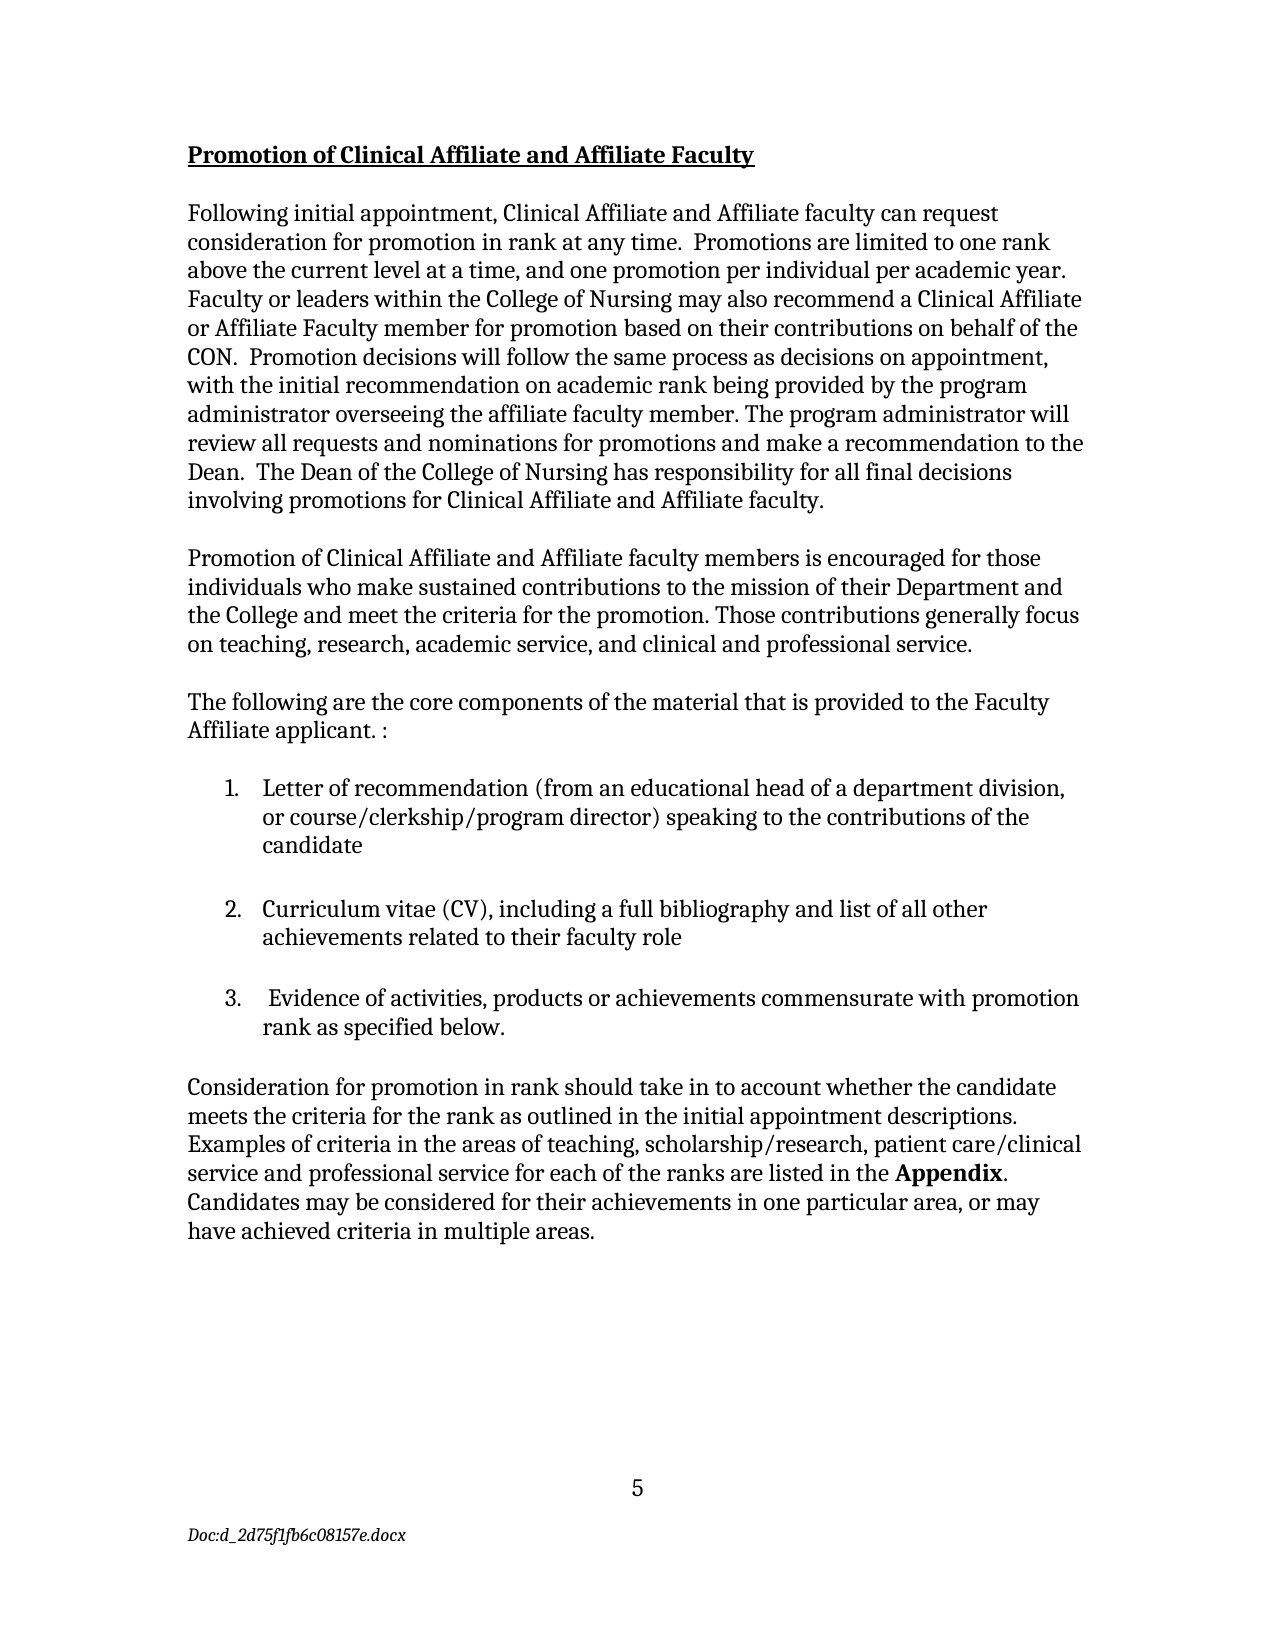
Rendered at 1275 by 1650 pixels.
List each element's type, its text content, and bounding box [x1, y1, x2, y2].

text Consideration for promotion in rank should take in to account whether the candidate meets the criteria for the rank as outlined in the initial appointment descriptions. Examples of criteria in the areas of teaching, scholarship/research, patient care/clinical service and professional service for each of the ranks are listed in the Appendix. Candidates may be considered for their achievements in one particular area, or may have achieved criteria in multiple areas. [187, 1073, 1087, 1245]
list Letter of recommendation (from an educational head of a department division, or course/clerkship/program director) speaking to the contributions of the candidate [225, 774, 1087, 860]
text The following are the core components of the material that is provided to the Faculty Affiliate applicant. : [187, 687, 1087, 745]
text Promotion of Clinical Affiliate and Affiliate faculty members is encouraged for those individuals who make sustained contributions to the mission of their Department and the College and meet the criteria for the promotion. Those contributions generally focus on teaching, research, academic service, and clinical and professional service. [187, 544, 1087, 659]
text Promotion of Clinical Affiliate and Affiliate Faculty [187, 141, 1087, 170]
text Following initial appointment, Clinical Affiliate and Affiliate faculty can request consideration for promotion in rank at any time. Promotions are limited to one rank above the current level at a time, and one promotion per individual per academic year. Faculty or leaders within the College of Nursing may also recommend a Clinical Affiliate or Affiliate Faculty member for promotion based on their contributions on behalf of the CON. Promotion decisions will follow the same process as decisions on appointment, with the initial recommendation on academic rank being provided by the program administrator overseeing the affiliate faculty member. The program administrator will review all requests and nominations for promotions and make a recommendation to the Dean. The Dean of the College of Nursing has responsibility for all final decisions involving promotions for Clinical Affiliate and Affiliate faculty. [187, 199, 1087, 515]
list Evidence of activities, products or achievements commensurate with promotion rank as specified below. [225, 984, 1087, 1041]
list Curriculum vitae (CV), including a full bibliography and list of all other achievements related to their faculty role [225, 894, 1087, 952]
